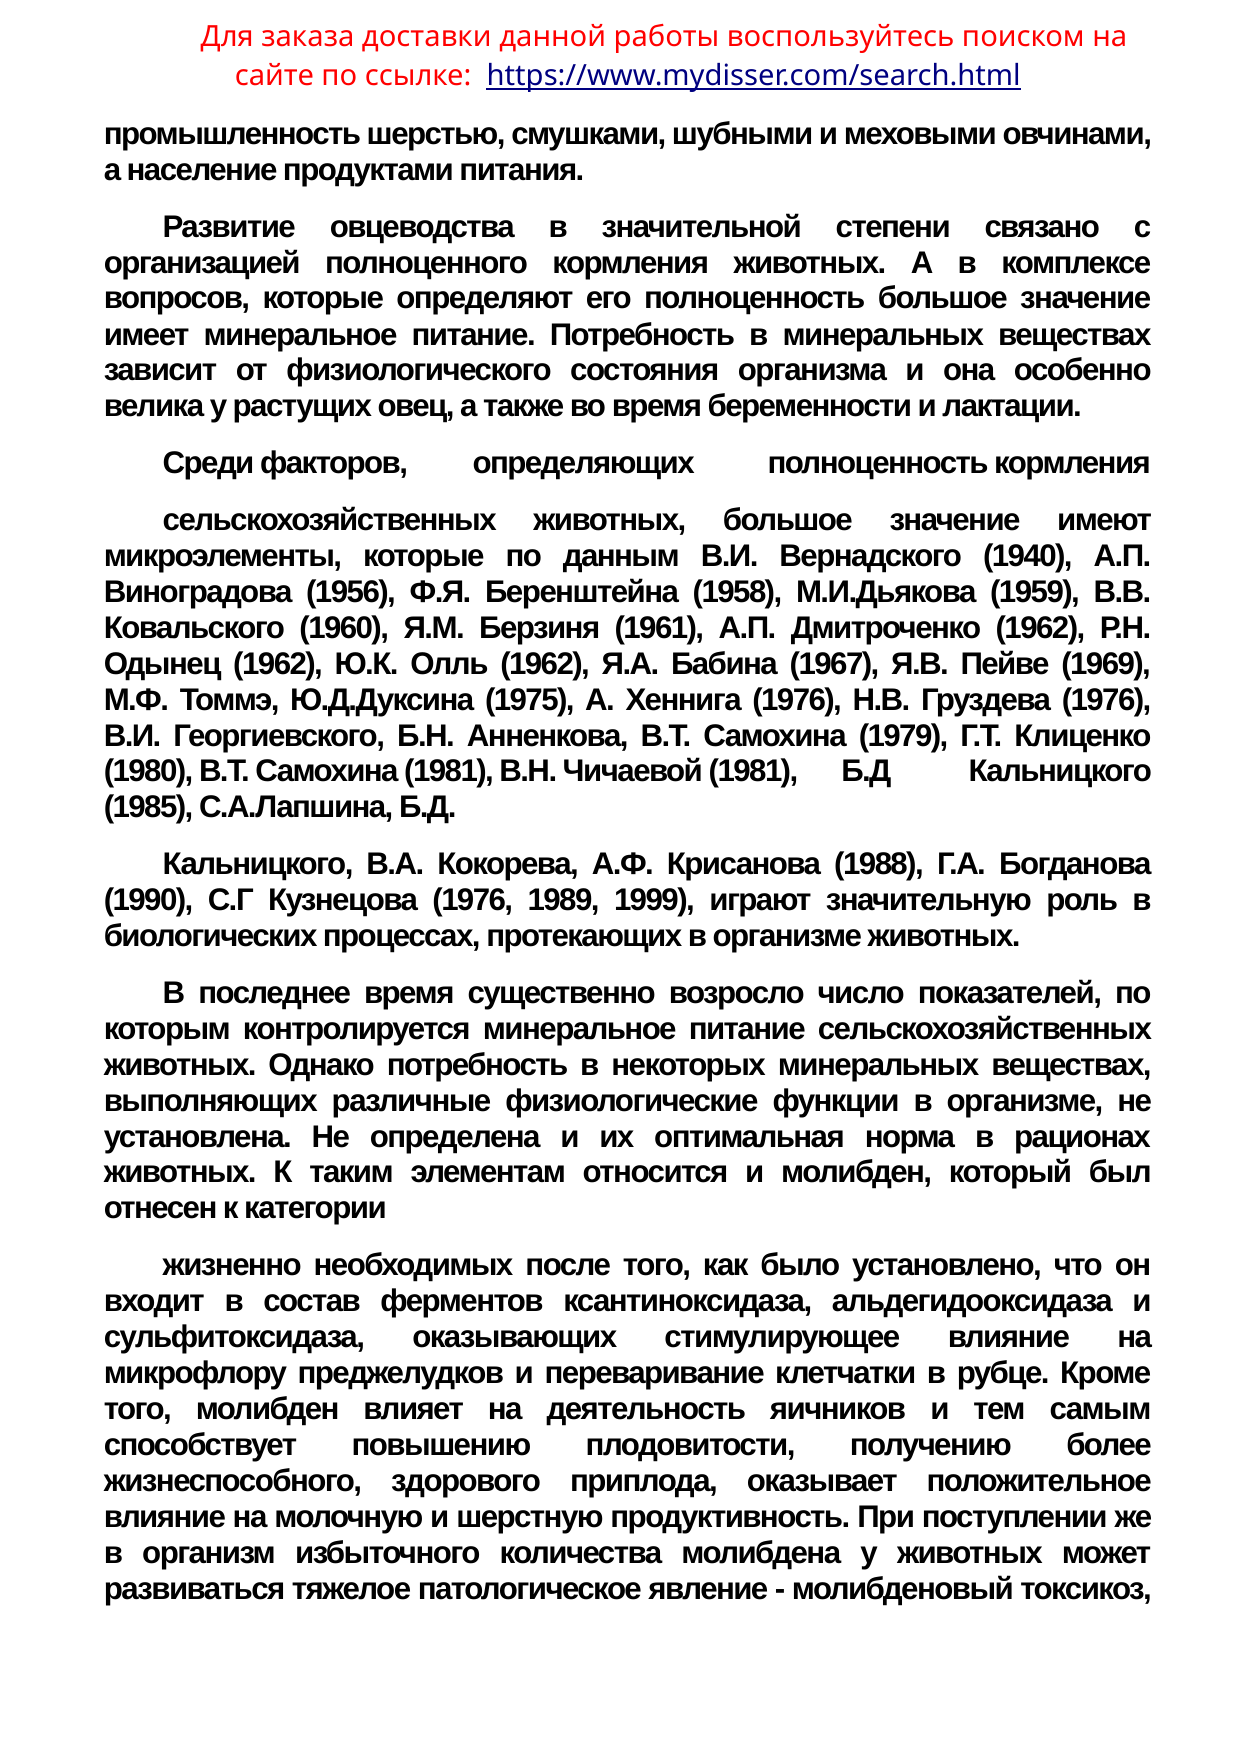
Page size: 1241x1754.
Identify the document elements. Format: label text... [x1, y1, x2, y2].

text Среди факторов, определяющих полноценность кормления [103, 444, 1152, 480]
text сельскохозяйственных животных, большое значение имеют микроэлементы, которые по данным В.И. Вернадского (1940), А.П. Виноградова (1956), Ф.Я. Беренштейна (1958), М.И.Дьякова (1959), В.В. Ковальского (1960), Я.М. Берзиня (1961), А.П. Дмитроченко (1962), Р.Н. Одынец (1962), Ю.К. Олль (1962), Я.А. Бабина (1967), Я.В. Пейве (1969), М.Ф. Томмэ, Ю.Д.Дуксина (1975), А. Хеннига (1976), Н.В. Груздева (1976), В.И. Георгиевского, Б.Н. Анненкова, В.Т. Самохина (1979), Г.Т. Клиценко (1980), В.Т. Самохина (1981), В.Н. Чичаевой (1981), Б.Д Кальницкого (1985), С.А.Лапшина, Б.Д. [103, 501, 1152, 824]
text Кальницкого, В.А. Кокорева, А.Ф. Крисанова (1988), Г.А. Богданова (1990), С.Г Кузнецова (1976, 1989, 1999), играют значительную роль в биологических процессах, протекающих в организме животных. [103, 845, 1152, 953]
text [103, 1246, 1152, 1606]
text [103, 115, 1152, 187]
text Развитие овцеводства в значительной степени связано с организацией полноценного кормления животных. А в комплексе вопросов, которые определяют его полноценность большое значение имеет минеральное питание. Потребность в минеральных веществах зависит от физиологического состояния организма и она особенно велика у растущих овец, а также во время беременности и лактации. [103, 208, 1152, 423]
text В последнее время существенно возросло число показателей, по которым контролируется минеральное питание сельскохозяйственных животных. Однако потребность в некоторых минеральных веществах, выполняющих различные физиологические функции в организме, не установлена. Не определена и их оптимальная норма в рационах животных. К таким элементам относится и молибден, который был отнесен к категории [103, 974, 1152, 1225]
